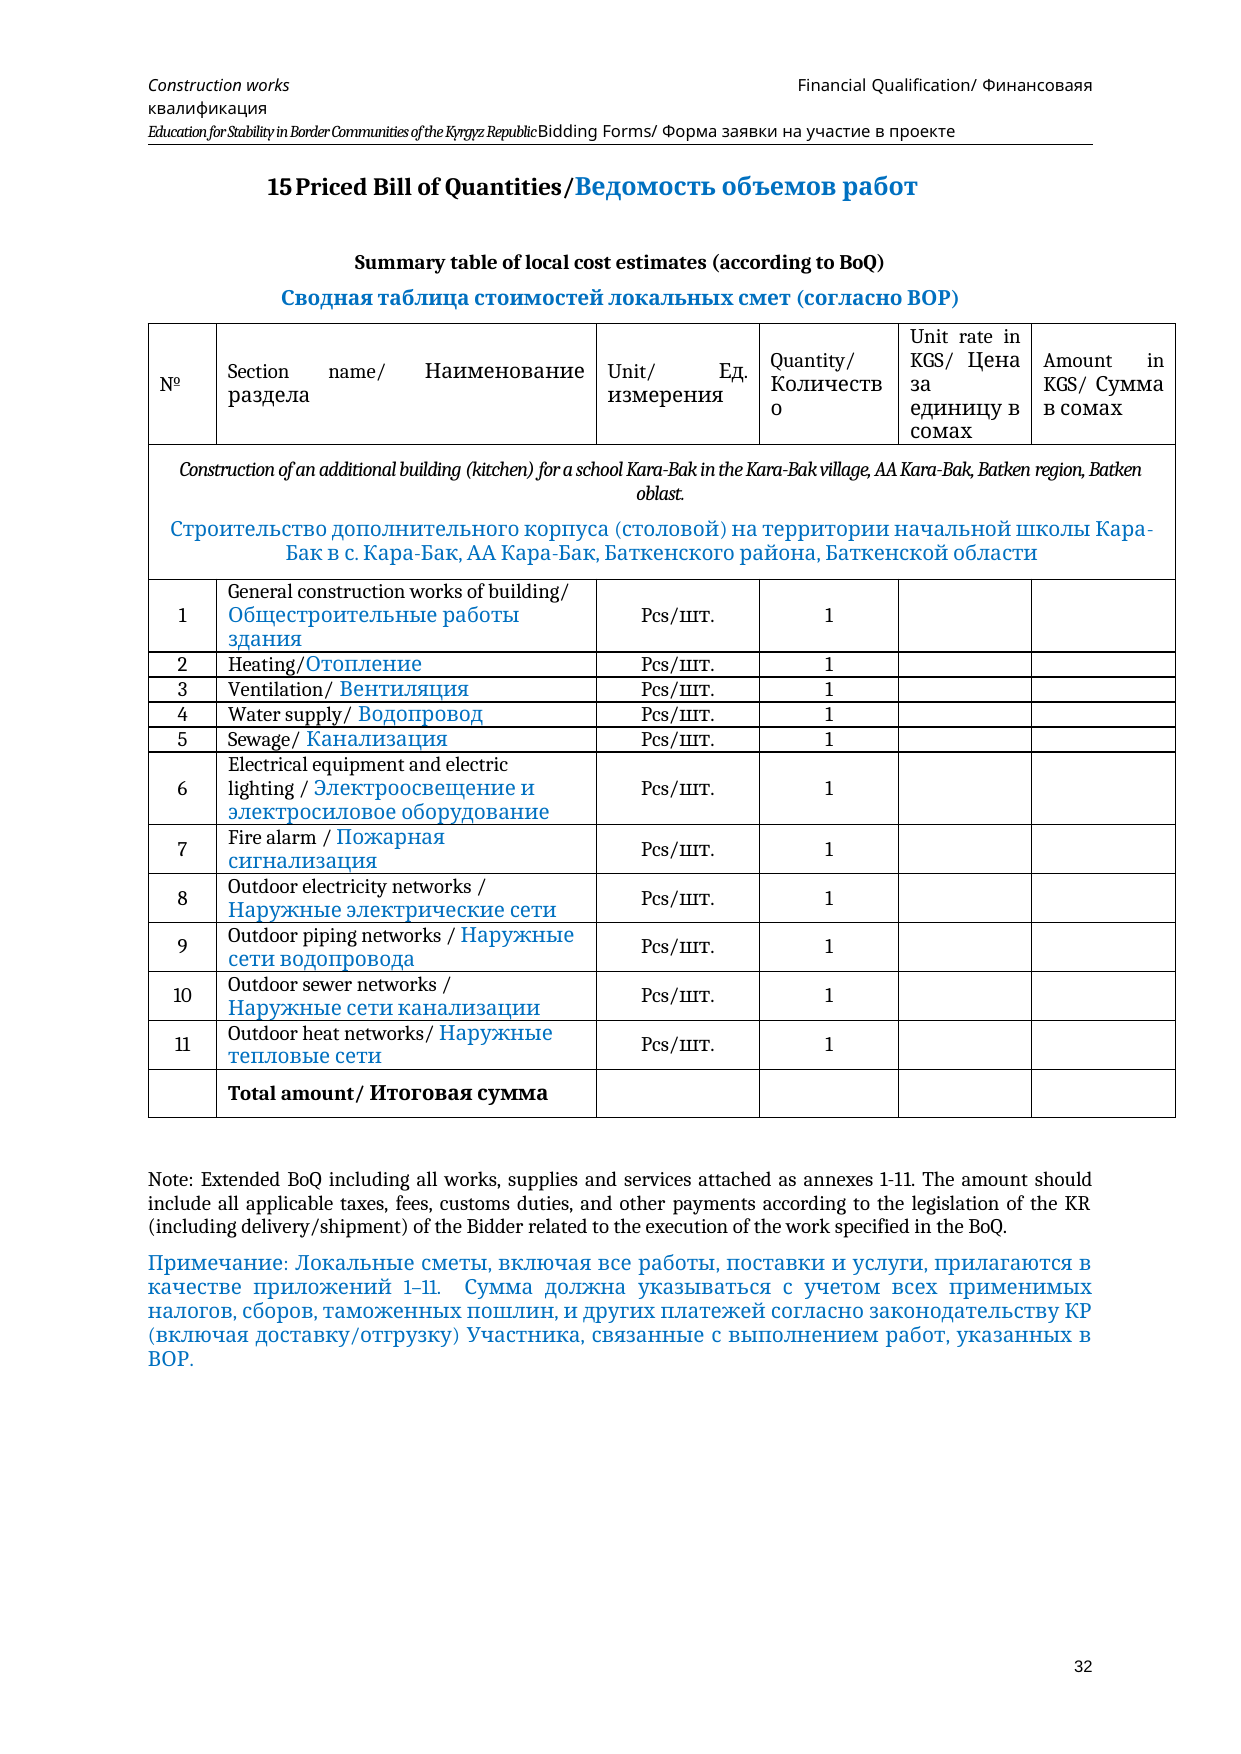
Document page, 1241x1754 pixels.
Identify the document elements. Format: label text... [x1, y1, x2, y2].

table_cell [1032, 728, 1175, 751]
table_header Quantity/ Количество [760, 324, 898, 444]
table_cell [760, 1070, 898, 1117]
table_cell [1032, 874, 1175, 922]
text Сводная таблица стоимостей локальных смет (согласно ВОР) [148, 287, 1093, 311]
table_cell 9 [149, 923, 216, 971]
text Summary table of local cost estimates (according to BoQ) [148, 250, 1093, 274]
table_cell Outdoor sewer networks / Наружные сети канализации [217, 972, 596, 1020]
table_cell [1032, 653, 1175, 676]
table_cell [1032, 678, 1175, 701]
table_cell [1032, 753, 1175, 824]
table_cell 7 [149, 825, 216, 873]
table_cell 1 [760, 1021, 898, 1069]
table_cell Pcs/шт. [597, 678, 759, 701]
table_cell [1032, 825, 1175, 873]
table_cell Pcs/шт. [597, 703, 759, 726]
table_cell [1032, 923, 1175, 971]
table_cell [1032, 1070, 1175, 1117]
table_cell 11 [149, 1021, 216, 1069]
table_cell Total amount/ Итоговая сумма [217, 1070, 596, 1117]
table_cell [899, 653, 1031, 676]
table_cell Fire alarm / Пожарная сигнализация [217, 825, 596, 873]
table_cell [1032, 972, 1175, 1020]
table_cell Pcs/шт. [597, 653, 759, 676]
table_cell [899, 580, 1031, 651]
table_cell [149, 1070, 216, 1117]
table_cell 4 [149, 703, 216, 726]
table_header Unit rate in KGS/ Цена за единицу в сомах [899, 324, 1031, 444]
table_header Amount in KGS/ Сумма в сомах [1032, 324, 1175, 444]
table_cell [1032, 703, 1175, 726]
table_header Unit/ Ед. измерения [597, 324, 759, 444]
table_cell Water supply/ Водопровод [217, 703, 596, 726]
table_cell Pcs/шт. [597, 923, 759, 971]
table_cell 8 [149, 874, 216, 922]
table_cell [899, 753, 1031, 824]
table_cell Pcs/шт. [597, 1021, 759, 1069]
table_cell 10 [149, 972, 216, 1020]
table_cell Pcs/шт. [597, 580, 759, 651]
table_cell 1 [760, 972, 898, 1020]
table_cell Outdoor electricity networks / Наружные электрические сети [217, 874, 596, 922]
table_cell [899, 678, 1031, 701]
table_cell 1 [760, 874, 898, 922]
table_cell [1032, 580, 1175, 651]
subtitle 15 Priced Bill of Quantities/Ведомость объемов работ [268, 173, 1093, 201]
table_cell [899, 1070, 1031, 1117]
table_cell 1 [760, 923, 898, 971]
table_cell Construction of an additional building (kitchen) for a school Kara-Bak in the Kara-Bak village, AA Kara-Bak, Batken region, Batken oblast. Строительство дополнительного корпуса (столовой) на территории начальной школы Кара-Бак в с. Кара-Бак, АА Кара-Бак, Баткенского района, Баткенской области [149, 445, 1175, 578]
table_cell Pcs/шт. [597, 972, 759, 1020]
table_cell Pcs/шт. [597, 825, 759, 873]
table_cell Electrical equipment and electric lighting / Электроосвещение и электросиловое оборудование [217, 753, 596, 824]
text Примечание: Локальные сметы, включая все работы, поставки и услуги, прилагаются в качестве приложений 1–11. Сумма должна указываться с учетом всех применимых налогов, сборов, таможенных пошлин, и других платежей согласно законодательству КР (включая доставку/отгрузку) Участника, связанные с выполнением работ, указанных в ВОР. [148, 1252, 1093, 1371]
table_cell Pcs/шт. [597, 728, 759, 751]
table_cell 1 [760, 678, 898, 701]
table_cell Sewage/ Канализация [217, 728, 596, 751]
table_cell 1 [149, 580, 216, 651]
table_cell Pcs/шт. [597, 874, 759, 922]
table_cell [899, 874, 1031, 922]
table_cell 1 [760, 753, 898, 824]
table_cell 6 [149, 753, 216, 824]
table_cell 2 [149, 653, 216, 676]
table_cell 1 [760, 728, 898, 751]
table_cell General construction works of building/ Общестроительные работы здания [217, 580, 596, 651]
table_cell Heating/Отопление [217, 653, 596, 676]
table_cell [1032, 1021, 1175, 1069]
table_cell [597, 1070, 759, 1117]
table_cell 3 [149, 678, 216, 701]
table_cell 1 [760, 825, 898, 873]
table_cell 1 [760, 703, 898, 726]
table_cell Outdoor heat networks/ Наружные тепловые сети [217, 1021, 596, 1069]
table_cell [899, 825, 1031, 873]
table_cell [899, 703, 1031, 726]
table_cell Outdoor piping networks / Наружные сети водопровода [217, 923, 596, 971]
table_cell [899, 1021, 1031, 1069]
table_cell Ventilation/ Вентиляция [217, 678, 596, 701]
table_cell [899, 972, 1031, 1020]
table_cell 1 [760, 580, 898, 651]
table_cell 1 [760, 653, 898, 676]
table_header Section name/ Наименование раздела [217, 324, 596, 444]
table_header № [149, 324, 216, 444]
table_cell [899, 923, 1031, 971]
text Note: Extended BoQ including all works, supplies and services attached as annexes 1-11. The amount should include all applicable taxes, fees, customs duties, and other payments according to the legislation of the KR (including delivery/shipment) of the Bidder related to the execution of the work specified in the BoQ. [148, 1167, 1093, 1239]
table_cell 5 [149, 728, 216, 751]
table_cell [899, 728, 1031, 751]
table_cell Pcs/шт. [597, 753, 759, 824]
